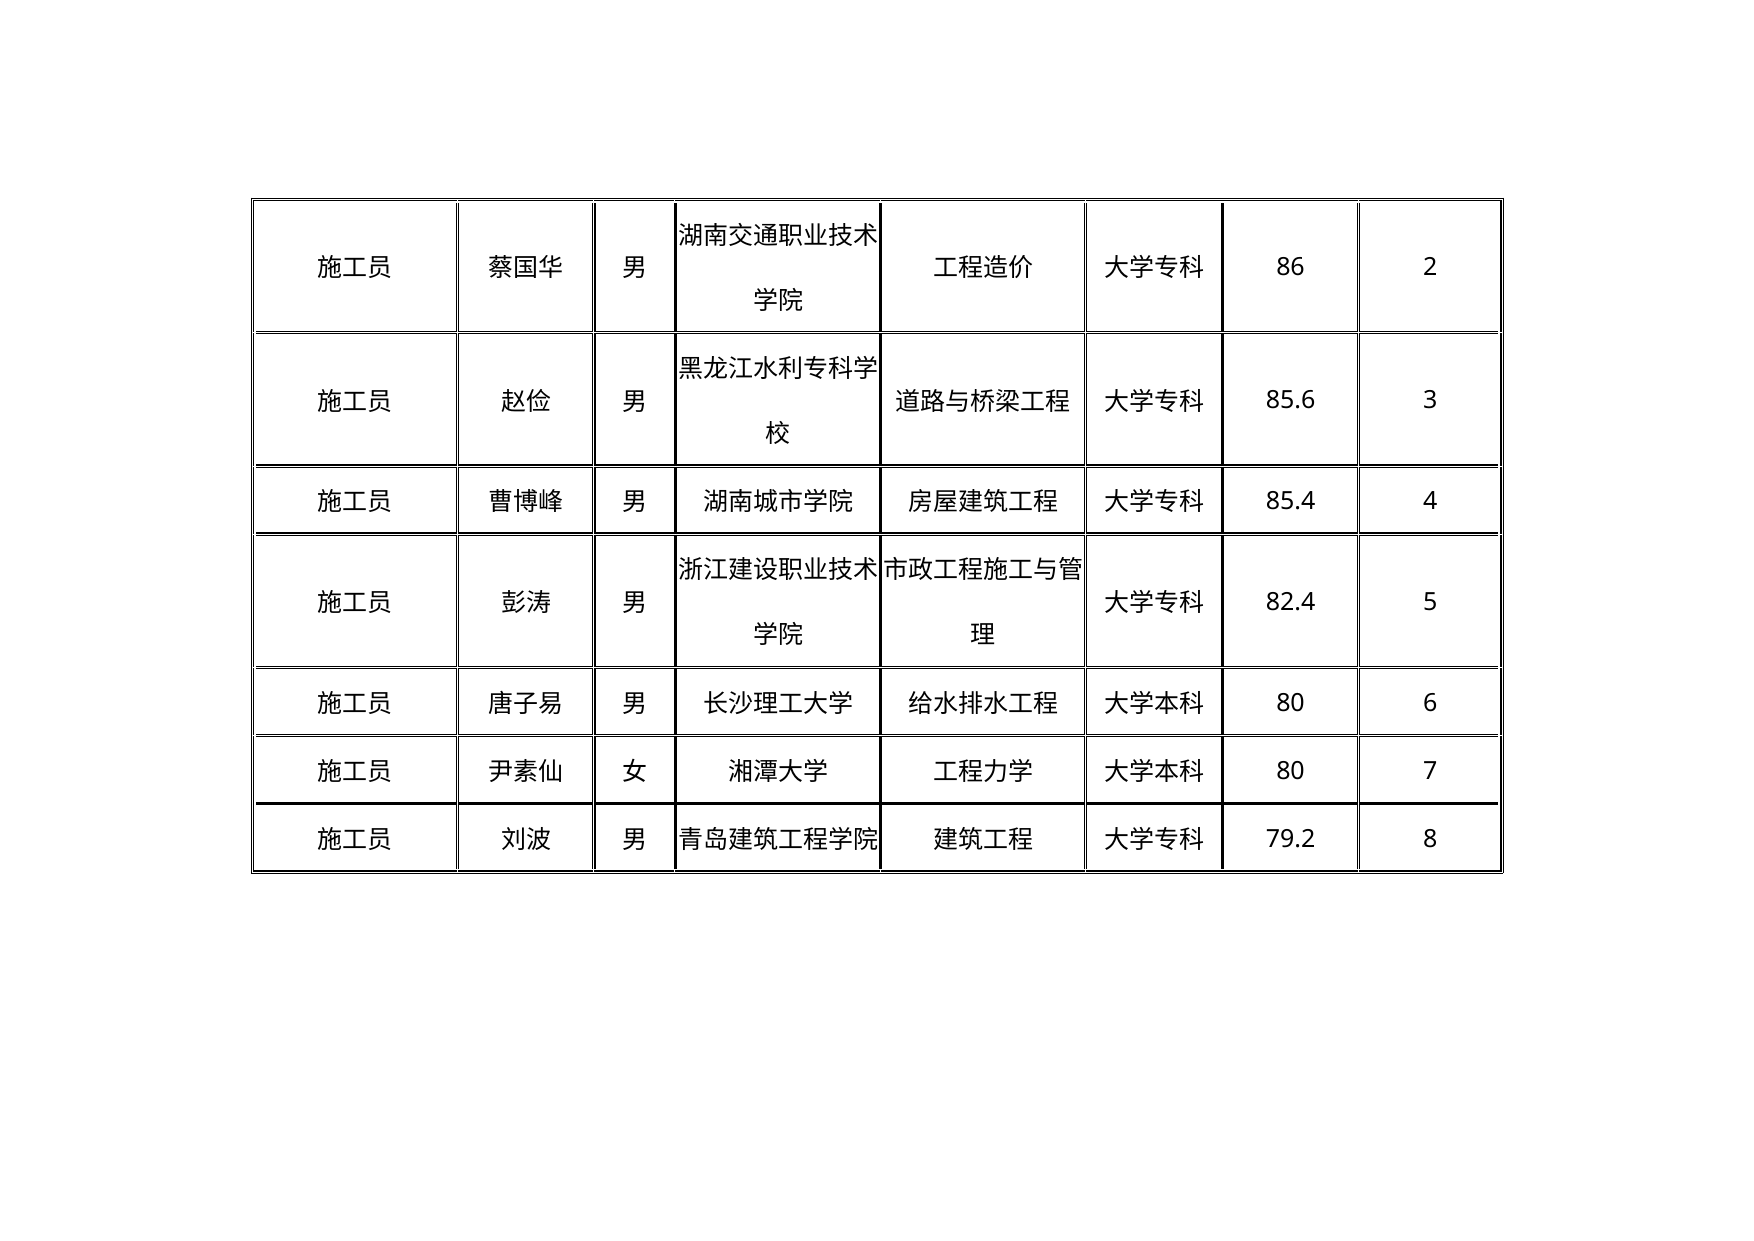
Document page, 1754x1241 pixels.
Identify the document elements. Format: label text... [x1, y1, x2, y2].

table_cell 86 [1222, 201, 1358, 331]
table_cell 85.6 [1224, 334, 1357, 464]
table_cell 给水排水工程 [882, 669, 1084, 734]
table_cell 工程力学 [882, 737, 1084, 802]
table_cell 施工员 [253, 331, 458, 464]
table_cell 道路与桥梁工程 [882, 334, 1084, 464]
table_cell 湖南城市学院 [677, 468, 879, 532]
table_cell 大学本科 [1087, 669, 1221, 734]
table_cell 施工员 [254, 464, 456, 532]
table_cell 大学专科 [1086, 805, 1222, 870]
table_cell 男 [594, 199, 675, 331]
table_cell 青岛建筑工程学院 [675, 805, 880, 870]
table_cell 82.4 [1224, 536, 1357, 666]
table_cell 彭涛 [459, 536, 592, 666]
table_cell 施工员 [254, 802, 458, 870]
table_cell 男 [596, 334, 674, 464]
table_cell 男 [596, 468, 674, 532]
table_cell 工程造价 [880, 201, 1086, 331]
table_cell 浙江建设职业技术学院 [677, 536, 879, 666]
table_cell 大学专科 [1087, 334, 1221, 464]
table_cell 3 [1359, 331, 1502, 464]
table_cell 建筑工程 [880, 805, 1086, 870]
table_cell 男 [594, 805, 675, 870]
table_cell 6 [1359, 666, 1502, 734]
table_cell 施工员 [254, 201, 458, 331]
table_cell 赵俭 [459, 334, 592, 464]
table_cell 2 [1359, 201, 1500, 331]
table_cell 刘波 [458, 802, 594, 870]
table_cell 4 [1360, 464, 1501, 532]
table_cell 湖南交通职业技术学院 [675, 201, 880, 331]
table_cell 大学专科 [1086, 201, 1222, 331]
table_cell 80 [1224, 669, 1357, 734]
table_cell 长沙理工大学 [677, 669, 879, 734]
table_cell 施工员 [253, 734, 458, 802]
table_cell 85.4 [1224, 468, 1357, 532]
table_cell 蔡国华 [458, 199, 594, 331]
table_cell 曹博峰 [459, 468, 592, 532]
table_cell 市政工程施工与管理 [882, 536, 1084, 666]
table_cell 唐子易 [459, 669, 592, 734]
table_cell 大学专科 [1087, 536, 1221, 666]
table_cell 施工员 [254, 532, 456, 666]
table_cell 大学专科 [1087, 468, 1221, 532]
table_cell 8 [1359, 802, 1500, 870]
table_cell 黑龙江水利专科学校 [677, 334, 879, 464]
table_cell 7 [1359, 734, 1502, 802]
table_cell 80 [1224, 737, 1357, 802]
table_cell 79.2 [1222, 805, 1358, 870]
table_cell 大学本科 [1087, 737, 1221, 802]
table_cell 男 [596, 669, 674, 734]
table_cell 男 [596, 536, 674, 666]
table_cell 女 [596, 737, 674, 802]
table_cell 5 [1360, 532, 1501, 666]
table_cell 房屋建筑工程 [882, 468, 1084, 532]
table_cell 施工员 [253, 666, 458, 734]
table_cell 尹素仙 [459, 737, 592, 802]
table_cell 湘潭大学 [677, 737, 879, 802]
